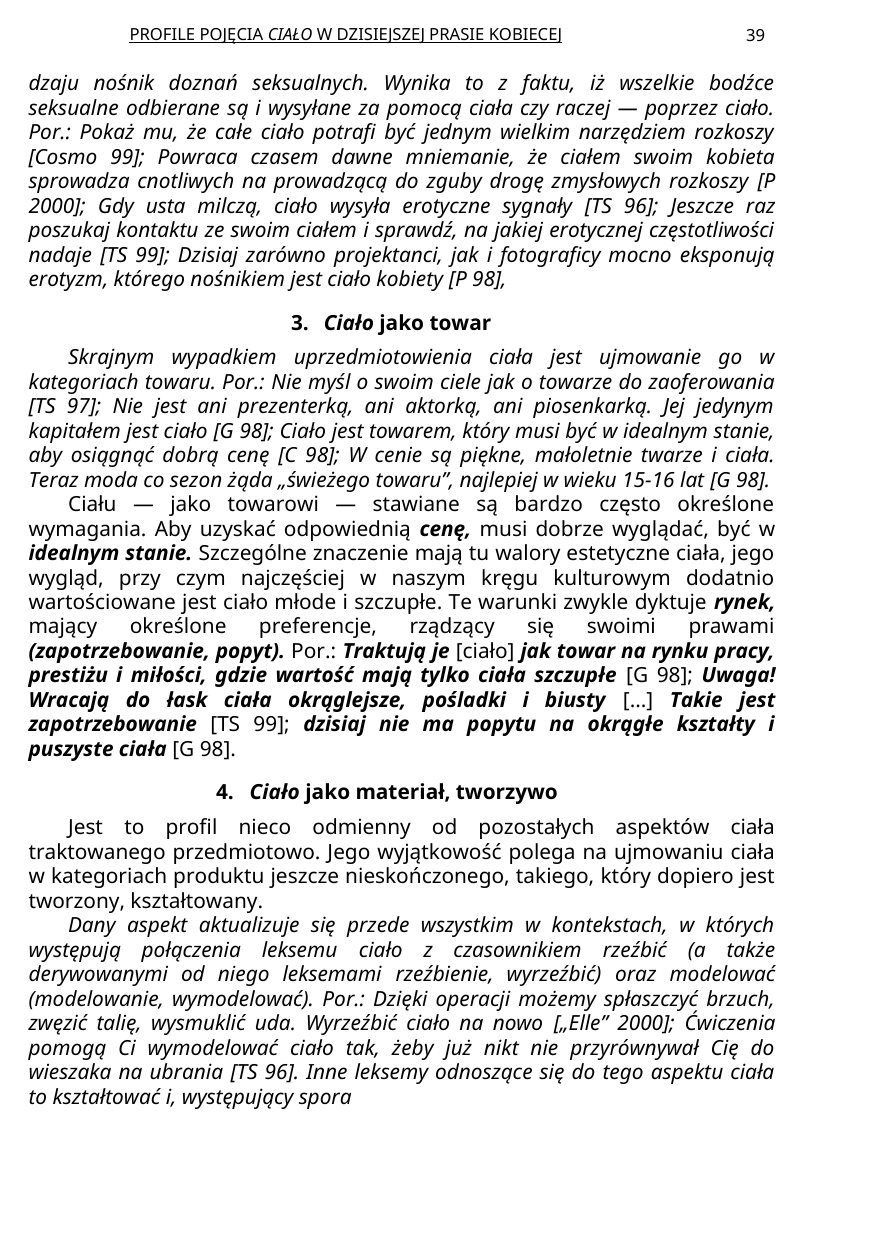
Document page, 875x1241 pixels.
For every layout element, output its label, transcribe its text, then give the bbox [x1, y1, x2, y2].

text Jest to profil nieco odmienny od pozostałych aspektów ciała traktowanego przedmiotowo. Jego wyjątkowość polega na ujmowaniu ciała w kategoriach produktu jeszcze nieskończonego, takiego, który dopiero jest tworzony, kształtowany. [28, 815, 775, 913]
list Ciało jako materiał, tworzywo [216, 783, 775, 804]
text Skrajnym wypadkiem uprzedmiotowienia ciała jest ujmowanie go w kategoriach towaru. Por.: Nie myśl o swoim ciele jak o towarze do zaoferowania [TS 97]; Nie jest ani prezenterką, ani aktorką, ani piosenkarką. Jej jedynym kapitałem jest ciało [G 98]; Ciało jest towarem, który musi być w idealnym stanie, aby osiągnąć dobrą cenę [C 98]; W cenie są piękne, małoletnie twarze i ciała. Teraz moda co sezon żąda „świeżego towaru”, najlepiej w wieku 15-16 lat [G 98]. [28, 345, 775, 492]
text Dany aspekt aktualizuje się przede wszystkim w kontekstach, w których występują połączenia leksemu ciało z czasownikiem rzeźbić (a także derywowanymi od niego leksemami rzeźbienie, wyrzeźbić) oraz modelować (modelowanie, wymodelować). Por.: Dzięki operacji możemy spłaszczyć brzuch, zwęzić talię, wysmuklić uda. Wyrzeźbić ciało na nowo [„Elle” 2000]; Ćwiczenia pomogą Ci wymodelować ciało tak, żeby już nikt nie przyrównywał Cię do wieszaka na ubrania [TS 96]. Inne leksemy odnoszące się do tego aspektu ciała to kształtować i, występujący spora [28, 913, 775, 1109]
list Ciało jako towar [291, 313, 775, 334]
text Ciału — jako towarowi — stawiane są bardzo często określone wymagania. Aby uzyskać odpowiednią cenę, musi dobrze wyglądać, być w idealnym stanie. Szczególne znaczenie mają tu walory estetyczne ciała, jego wygląd, przy czym najczęściej w naszym kręgu kulturowym dodatnio wartościowane jest ciało młode i szczupłe. Te warunki zwykle dyktuje rynek, mający określone preferencje, rządzący się swoimi prawami (zapotrzebowanie, popyt). Por.: Traktują je [ciało] jak towar na rynku pracy, prestiżu i miłości, gdzie wartość mają tylko ciała szczupłe [G 98]; Uwaga! Wracają do łask ciała okrąglejsze, pośladki i biusty [...] Takie jest zapotrzebowanie [TS 99]; dzisiaj nie ma popytu na okrągłe kształty i puszyste ciała [G 98]. [28, 492, 775, 761]
text dzaju nośnik doznań seksualnych. Wynika to z faktu, iż wszelkie bodźce seksualne odbierane są i wysyłane za pomocą ciała czy raczej — poprzez ciało. Por.: Pokaż mu, że całe ciało potrafi być jednym wielkim narzędziem rozkoszy [Cosmo 99]; Powraca czasem dawne mniemanie, że ciałem swoim kobieta sprowadza cnotliwych na prowadzącą do zguby drogę zmysłowych rozkoszy [P 2000]; Gdy usta milczą, ciało wysyła erotyczne sygnały [TS 96]; Jeszcze raz poszukaj kontaktu ze swoim ciałem i sprawdź, na jakiej erotycznej częstotliwości nadaje [TS 99]; Dzisiaj zarówno projektanci, jak i fotograficy mocno eksponują erotyzm, którego nośnikiem jest ciało kobiety [P 98], [28, 71, 775, 292]
text 39 [746, 28, 765, 45]
text PROFILE POJĘCIA CIAŁO W DZISIEJSZEJ PRASIE KOBIECEJ [129, 27, 562, 42]
